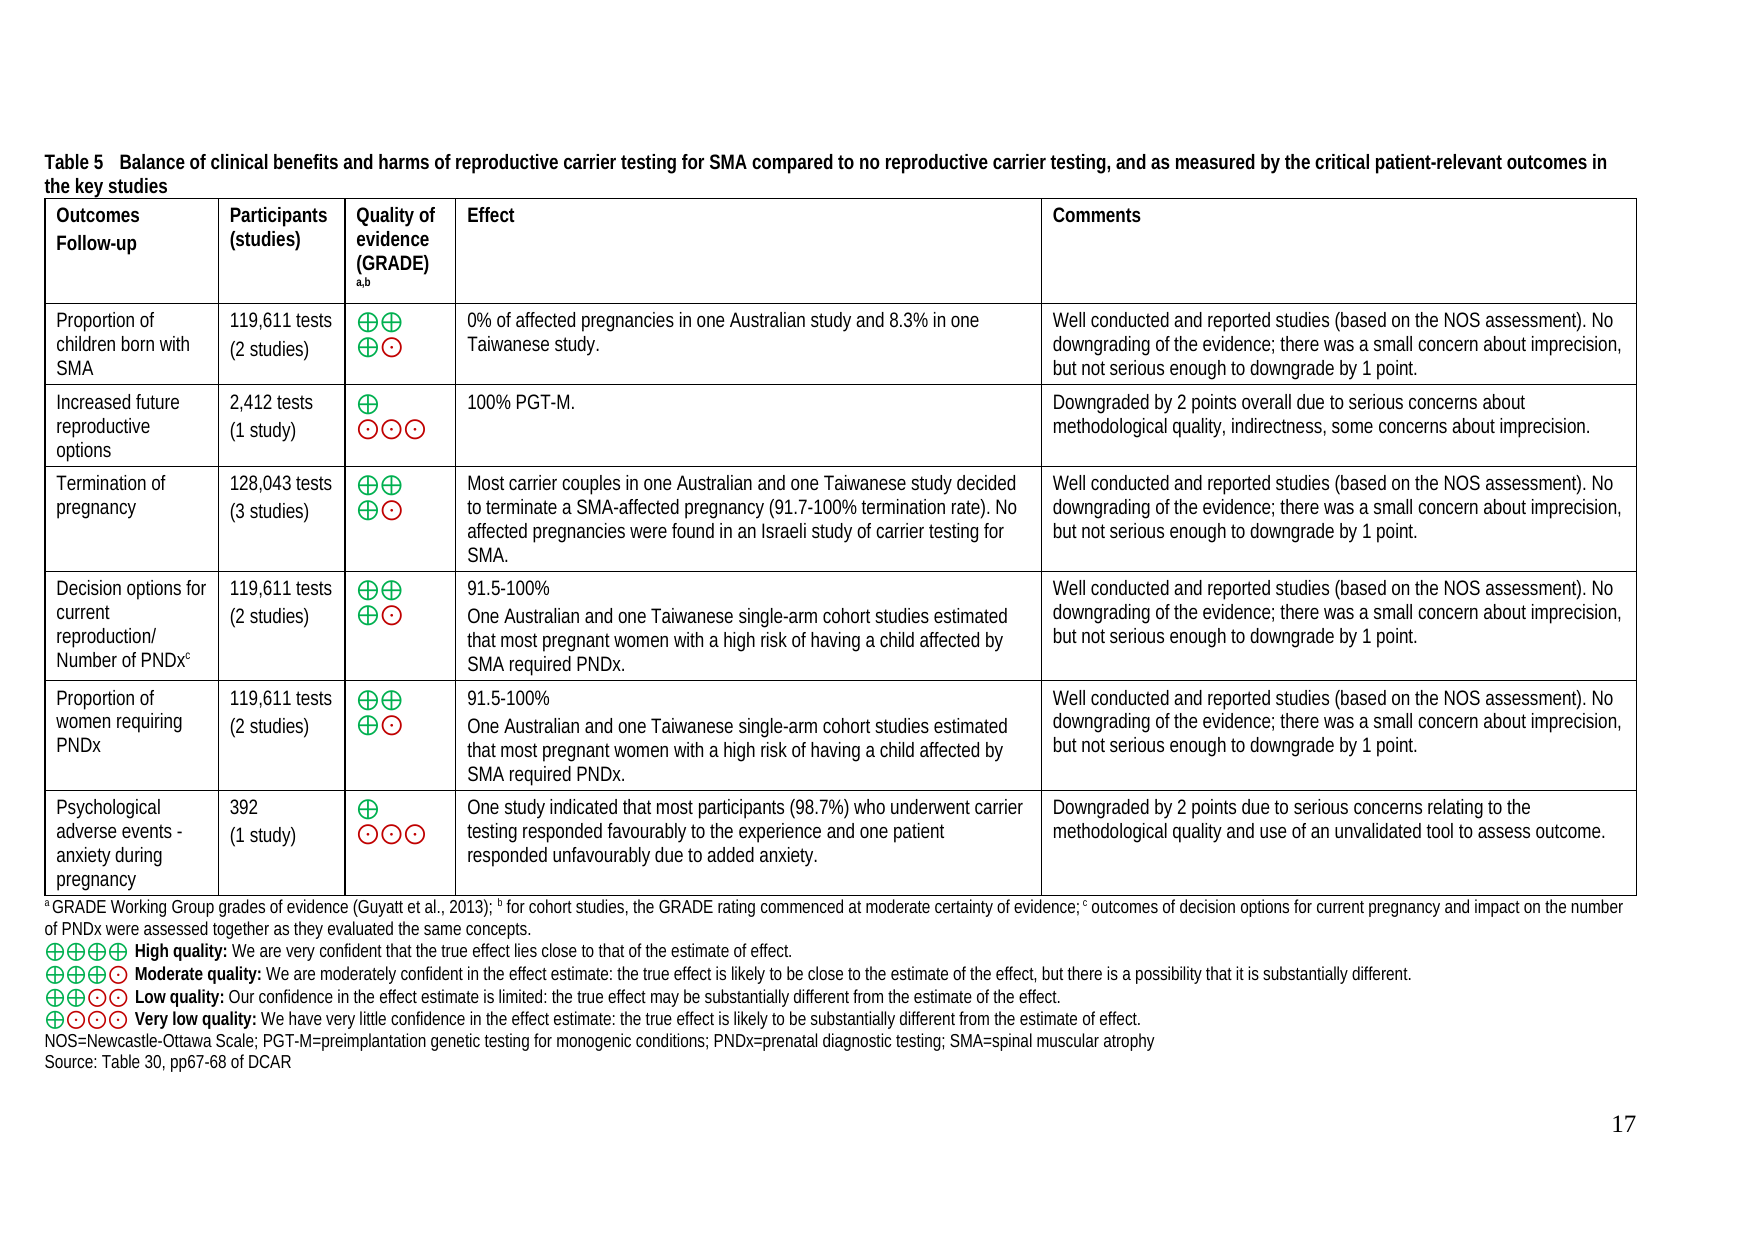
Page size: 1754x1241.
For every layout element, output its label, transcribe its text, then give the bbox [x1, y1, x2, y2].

table_cell Well conducted and reported studies (based on the NOS assessment). No downgrading of the evidence; there was a small concern about imprecision, but not serious enough to downgrade by 1 point. [1042, 304, 1636, 384]
table_header Quality of evidence (GRADE) a,b [346, 199, 455, 303]
table_cell Termination of pregnancy [46, 467, 218, 571]
text ⨁⨁⨁⨀ Moderate quality: We are moderately confident in the effect estimate: the true effect is likely to be close to the estimate of the effect, but there is a possibility that it is substantially different. [44, 962, 1636, 984]
table_cell Well conducted and reported studies (based on the NOS assessment). No downgrading of the evidence; there was a small concern about imprecision, but not serious enough to downgrade by 1 point. [1042, 572, 1636, 680]
text Table 5 Balance of clinical benefits and harms of reproductive carrier testing for SMA compared to no reproductive carrier testing, and as measured by the critical patient-relevant outcomes in the key studies [44, 150, 1636, 198]
text a GRADE Working Group grades of evidence (Guyatt et al., 2013); b for cohort studies, the GRADE rating commenced at moderate certainty of evidence; c outcomes of decision options for current pregnancy and impact on the number of PNDx were assessed together as they evaluated the same concepts. [44, 896, 1636, 939]
table_cell 119,611 tests (2 studies) [219, 572, 344, 680]
text ⨁⨁⨀⨀ Low quality: Our confidence in the effect estimate is limited: the true effect may be substantially different from the estimate of the effect. [44, 984, 1636, 1007]
table_cell ⨁⨁⨁⨀ [346, 572, 455, 680]
text ⨁⨁⨁⨁ High quality: We are very confident that the true effect lies close to that of the estimate of effect. [44, 939, 1636, 962]
table_header Participants (studies) [219, 199, 344, 303]
table_cell 119,611 tests (2 studies) [219, 304, 344, 384]
table_cell 128,043 tests (3 studies) [219, 467, 344, 571]
table_cell ⨁⨀⨀⨀ [346, 385, 455, 466]
table_header Effect [456, 199, 1041, 303]
table_cell Psychological adverse events - anxiety during pregnancy [46, 791, 218, 895]
table_cell One study indicated that most participants (98.7%) who underwent carrier testing responded favourably to the experience and one patient responded unfavourably due to added anxiety. [456, 791, 1041, 895]
table_cell Increased future reproductive options [46, 385, 218, 466]
table_cell Proportion of women requiring PNDx [46, 681, 218, 789]
table_header Comments [1042, 199, 1636, 303]
table_cell 91.5-100% One Australian and one Taiwanese single-arm cohort studies estimated that most pregnant women with a high risk of having a child affected by SMA required PNDx. [456, 681, 1041, 789]
text NOS=Newcastle-Ottawa Scale; PGT-M=preimplantation genetic testing for monogenic conditions; PNDx=prenatal diagnostic testing; SMA=spinal muscular atrophy [44, 1030, 1636, 1051]
table_cell 100% PGT-M. [456, 385, 1041, 466]
table_header Outcomes Follow-up [46, 199, 218, 303]
table_cell 91.5-100% One Australian and one Taiwanese single-arm cohort studies estimated that most pregnant women with a high risk of having a child affected by SMA required PNDx. [456, 572, 1041, 680]
table_cell Downgraded by 2 points overall due to serious concerns about methodological quality, indirectness, some concerns about imprecision. [1042, 385, 1636, 466]
table_cell 119,611 tests (2 studies) [219, 681, 344, 789]
table_cell ⨁⨁⨁⨀ [346, 467, 455, 571]
table_cell Proportion of children born with SMA [46, 304, 218, 384]
text Source: Table 30, pp67-68 of DCAR [44, 1051, 1636, 1073]
text ⨁⨀⨀⨀ Very low quality: We have very little confidence in the effect estimate: the true effect is likely to be substantially different from the estimate of effect. [44, 1007, 1636, 1030]
table_cell 392 (1 study) [219, 791, 344, 895]
table_cell ⨁⨁⨁⨀ [346, 681, 455, 789]
table_cell Well conducted and reported studies (based on the NOS assessment). No downgrading of the evidence; there was a small concern about imprecision, but not serious enough to downgrade by 1 point. [1042, 681, 1636, 789]
table_cell Most carrier couples in one Australian and one Taiwanese study decided to terminate a SMA-affected pregnancy (91.7-100% termination rate). No affected pregnancies were found in an Israeli study of carrier testing for SMA. [456, 467, 1041, 571]
table_cell ⨁⨀⨀⨀ [346, 791, 455, 895]
table_cell 2,412 tests (1 study) [219, 385, 344, 466]
table_cell ⨁⨁⨁⨀ [346, 304, 455, 384]
table_cell 0% of affected pregnancies in one Australian study and 8.3% in one Taiwanese study. [456, 304, 1041, 384]
table_cell Decision options for current reproduction/ Number of PNDxc [46, 572, 218, 680]
table_cell Downgraded by 2 points due to serious concerns relating to the methodological quality and use of an unvalidated tool to assess outcome. [1042, 791, 1636, 895]
table_cell Well conducted and reported studies (based on the NOS assessment). No downgrading of the evidence; there was a small concern about imprecision, but not serious enough to downgrade by 1 point. [1042, 467, 1636, 571]
